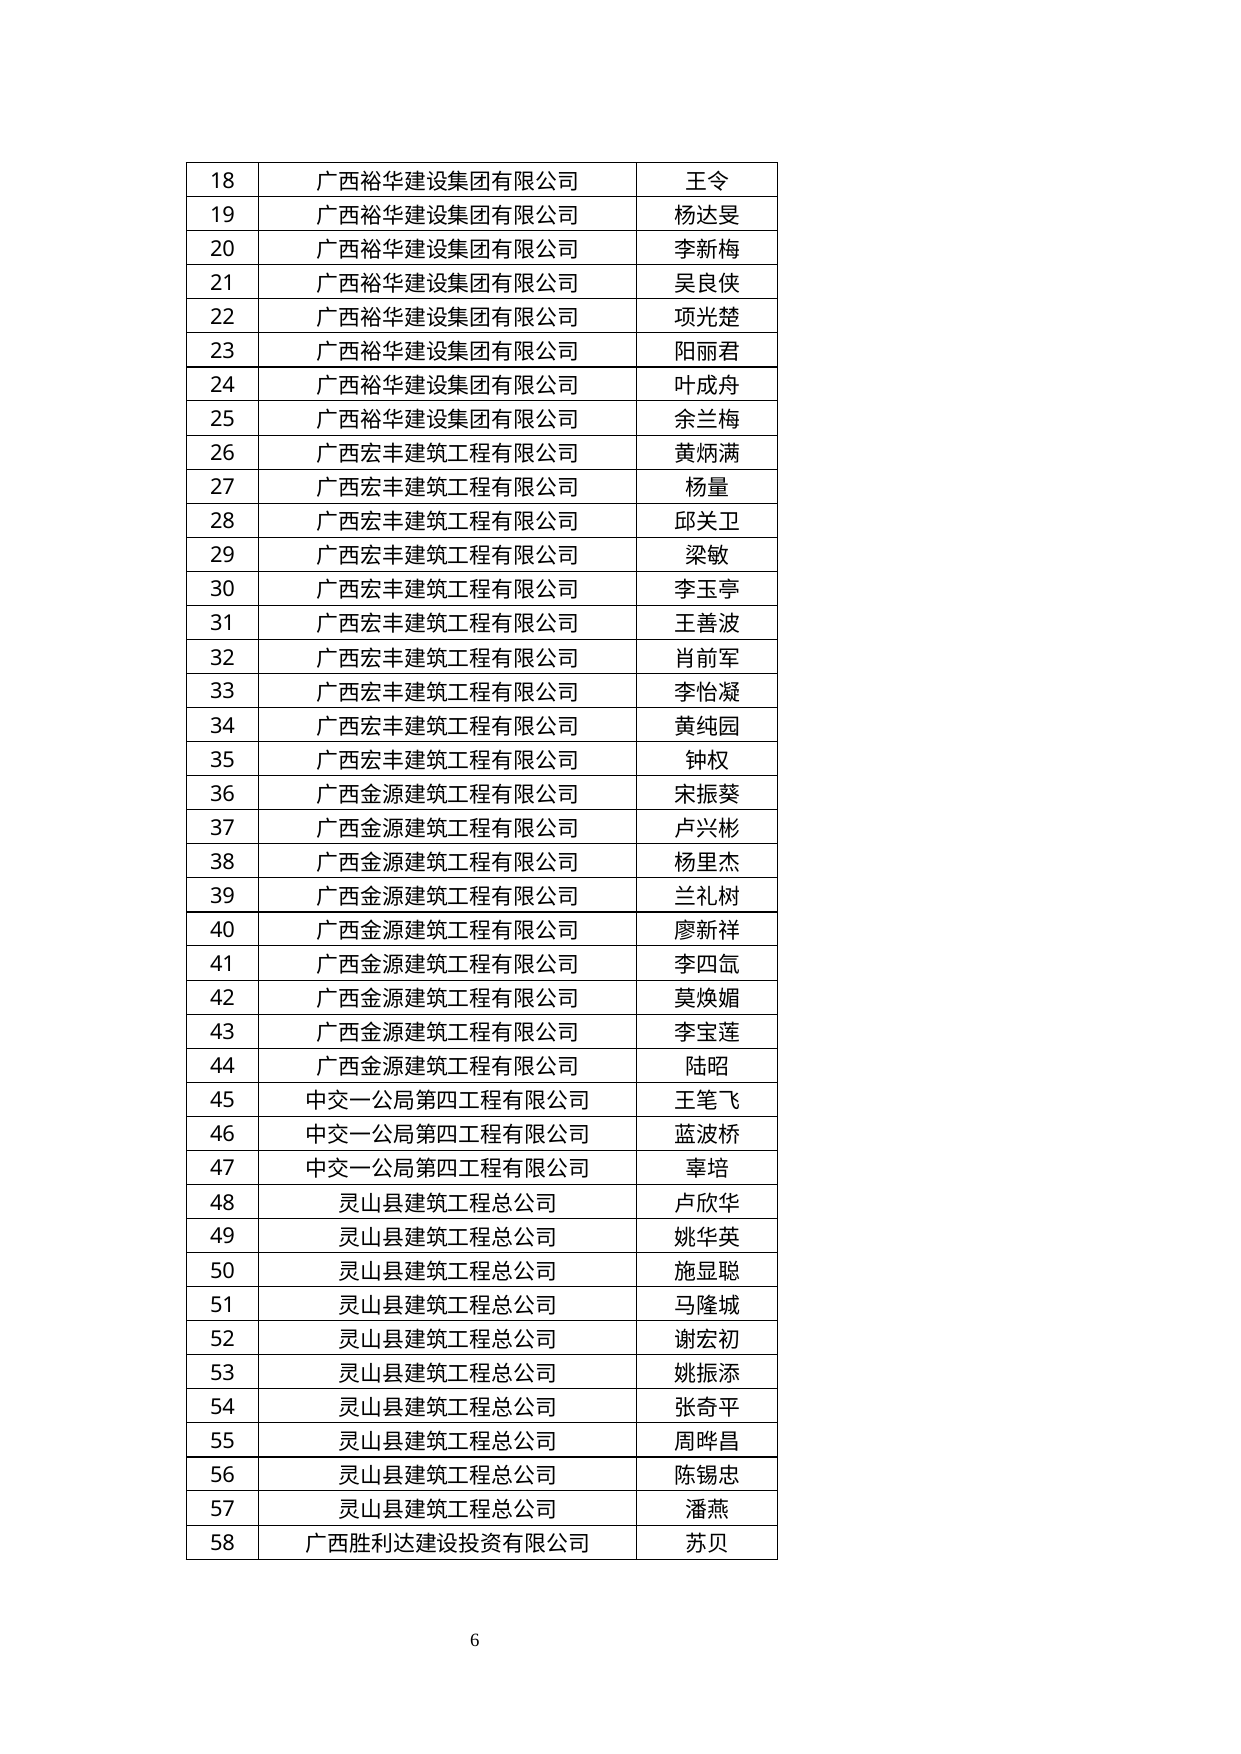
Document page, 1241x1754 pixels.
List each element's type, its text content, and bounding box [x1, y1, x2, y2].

table_cell 王笔飞 [637, 1083, 777, 1116]
table_cell 广西裕华建设集团有限公司 [259, 333, 636, 366]
table_cell 李怡凝 [637, 674, 777, 707]
table_cell 广西宏丰建筑工程有限公司 [259, 674, 636, 707]
table_cell 梁敏 [637, 538, 777, 571]
table_cell 钟权 [637, 742, 777, 775]
table_cell 吴良侠 [637, 265, 777, 298]
table_cell 广西宏丰建筑工程有限公司 [259, 742, 636, 775]
table_cell 35 [187, 742, 258, 775]
table_cell 广西宏丰建筑工程有限公司 [259, 504, 636, 537]
table_cell 32 [187, 640, 258, 673]
table_cell 广西裕华建设集团有限公司 [259, 197, 636, 230]
table_cell 阳丽君 [637, 333, 777, 366]
table_cell 广西金源建筑工程有限公司 [259, 776, 636, 809]
table_cell 47 [187, 1151, 258, 1184]
table_cell 29 [187, 538, 258, 571]
table_cell 李新梅 [637, 231, 777, 264]
table_cell 广西裕华建设集团有限公司 [259, 299, 636, 332]
table_cell 51 [187, 1287, 258, 1320]
table_cell 周晔昌 [637, 1423, 777, 1456]
table_cell 灵山县建筑工程总公司 [259, 1423, 636, 1456]
table_cell 53 [187, 1355, 258, 1388]
table_cell 52 [187, 1321, 258, 1354]
table_cell 45 [187, 1083, 258, 1116]
table_cell 辜培 [637, 1151, 777, 1184]
table_cell 姚华英 [637, 1219, 777, 1252]
table_cell 27 [187, 470, 258, 503]
table_cell 灵山县建筑工程总公司 [259, 1491, 636, 1524]
table_cell 广西裕华建设集团有限公司 [259, 368, 636, 400]
table_cell 灵山县建筑工程总公司 [259, 1389, 636, 1422]
table_cell 48 [187, 1185, 258, 1218]
table_cell 陈锡忠 [637, 1458, 777, 1490]
table_cell 23 [187, 333, 258, 366]
table_cell 19 [187, 197, 258, 230]
table_cell 广西金源建筑工程有限公司 [259, 1049, 636, 1082]
table_cell 25 [187, 401, 258, 434]
table_cell 22 [187, 299, 258, 332]
table_cell 灵山县建筑工程总公司 [259, 1185, 636, 1218]
table_cell 广西裕华建设集团有限公司 [259, 231, 636, 264]
table_cell 广西金源建筑工程有限公司 [259, 913, 636, 945]
table_cell 43 [187, 1015, 258, 1048]
table_cell 施显聪 [637, 1253, 777, 1286]
table_cell 王善波 [637, 606, 777, 639]
table_cell 37 [187, 810, 258, 843]
table_cell 廖新祥 [637, 913, 777, 945]
table_cell 中交一公局第四工程有限公司 [259, 1117, 636, 1150]
table_cell 56 [187, 1458, 258, 1490]
table_cell 46 [187, 1117, 258, 1150]
table_cell 广西宏丰建筑工程有限公司 [259, 708, 636, 741]
table_cell 兰礼树 [637, 878, 777, 911]
table_cell 54 [187, 1389, 258, 1422]
table_cell 40 [187, 913, 258, 945]
table_cell 18 [187, 163, 258, 196]
table_cell 33 [187, 674, 258, 707]
table_cell 宋振葵 [637, 776, 777, 809]
table_cell 26 [187, 436, 258, 468]
table_cell 灵山县建筑工程总公司 [259, 1458, 636, 1490]
table_cell 20 [187, 231, 258, 264]
table_cell 58 [187, 1526, 258, 1558]
table_cell 灵山县建筑工程总公司 [259, 1321, 636, 1354]
table_cell 广西宏丰建筑工程有限公司 [259, 640, 636, 673]
table_cell 39 [187, 878, 258, 911]
table_cell 卢欣华 [637, 1185, 777, 1218]
table_cell 蓝波桥 [637, 1117, 777, 1150]
table_cell 广西金源建筑工程有限公司 [259, 1015, 636, 1048]
table_cell 广西金源建筑工程有限公司 [259, 844, 636, 877]
table_cell 李宝莲 [637, 1015, 777, 1048]
table_cell 广西裕华建设集团有限公司 [259, 265, 636, 298]
table_cell 21 [187, 265, 258, 298]
table_cell 潘燕 [637, 1491, 777, 1524]
table_cell 杨里杰 [637, 844, 777, 877]
table_cell 49 [187, 1219, 258, 1252]
table_cell 广西金源建筑工程有限公司 [259, 810, 636, 843]
table_cell 38 [187, 844, 258, 877]
table_cell 42 [187, 981, 258, 1013]
table_cell 邱关卫 [637, 504, 777, 537]
table_cell 黄纯园 [637, 708, 777, 741]
table_cell 44 [187, 1049, 258, 1082]
table_cell 57 [187, 1491, 258, 1524]
table_cell 灵山县建筑工程总公司 [259, 1219, 636, 1252]
table_cell 叶成舟 [637, 368, 777, 400]
table_cell 55 [187, 1423, 258, 1456]
table_cell 广西宏丰建筑工程有限公司 [259, 606, 636, 639]
table_cell 灵山县建筑工程总公司 [259, 1253, 636, 1286]
table_cell 广西胜利达建设投资有限公司 [259, 1526, 636, 1558]
table_cell 马隆城 [637, 1287, 777, 1320]
table_cell 张奇平 [637, 1389, 777, 1422]
table_cell 肖前军 [637, 640, 777, 673]
table_cell 姚振添 [637, 1355, 777, 1388]
table_cell 34 [187, 708, 258, 741]
table_cell 苏贝 [637, 1526, 777, 1558]
table_cell 广西裕华建设集团有限公司 [259, 163, 636, 196]
table_cell 余兰梅 [637, 401, 777, 434]
table_cell 广西宏丰建筑工程有限公司 [259, 436, 636, 468]
table_cell 陆昭 [637, 1049, 777, 1082]
table_cell 广西裕华建设集团有限公司 [259, 401, 636, 434]
table_cell 广西宏丰建筑工程有限公司 [259, 572, 636, 605]
table_cell 50 [187, 1253, 258, 1286]
table_cell 项光楚 [637, 299, 777, 332]
table_cell 谢宏初 [637, 1321, 777, 1354]
table_cell 30 [187, 572, 258, 605]
table_cell 李四氙 [637, 946, 777, 979]
table_cell 广西金源建筑工程有限公司 [259, 946, 636, 979]
table_cell 广西宏丰建筑工程有限公司 [259, 470, 636, 503]
table_cell 广西宏丰建筑工程有限公司 [259, 538, 636, 571]
table_cell 杨达旻 [637, 197, 777, 230]
table_cell 中交一公局第四工程有限公司 [259, 1083, 636, 1116]
table_cell 卢兴彬 [637, 810, 777, 843]
table_cell 李玉亭 [637, 572, 777, 605]
table_cell 灵山县建筑工程总公司 [259, 1355, 636, 1388]
table_cell 31 [187, 606, 258, 639]
table_cell 28 [187, 504, 258, 537]
table_cell 黄炳满 [637, 436, 777, 468]
table_cell 24 [187, 368, 258, 400]
table_cell 36 [187, 776, 258, 809]
table_cell 杨量 [637, 470, 777, 503]
table_cell 广西金源建筑工程有限公司 [259, 878, 636, 911]
table_cell 灵山县建筑工程总公司 [259, 1287, 636, 1320]
table_cell 王令 [637, 163, 777, 196]
table_cell 41 [187, 946, 258, 979]
table_cell 中交一公局第四工程有限公司 [259, 1151, 636, 1184]
table_cell 广西金源建筑工程有限公司 [259, 981, 636, 1013]
table_cell 莫焕媚 [637, 981, 777, 1013]
